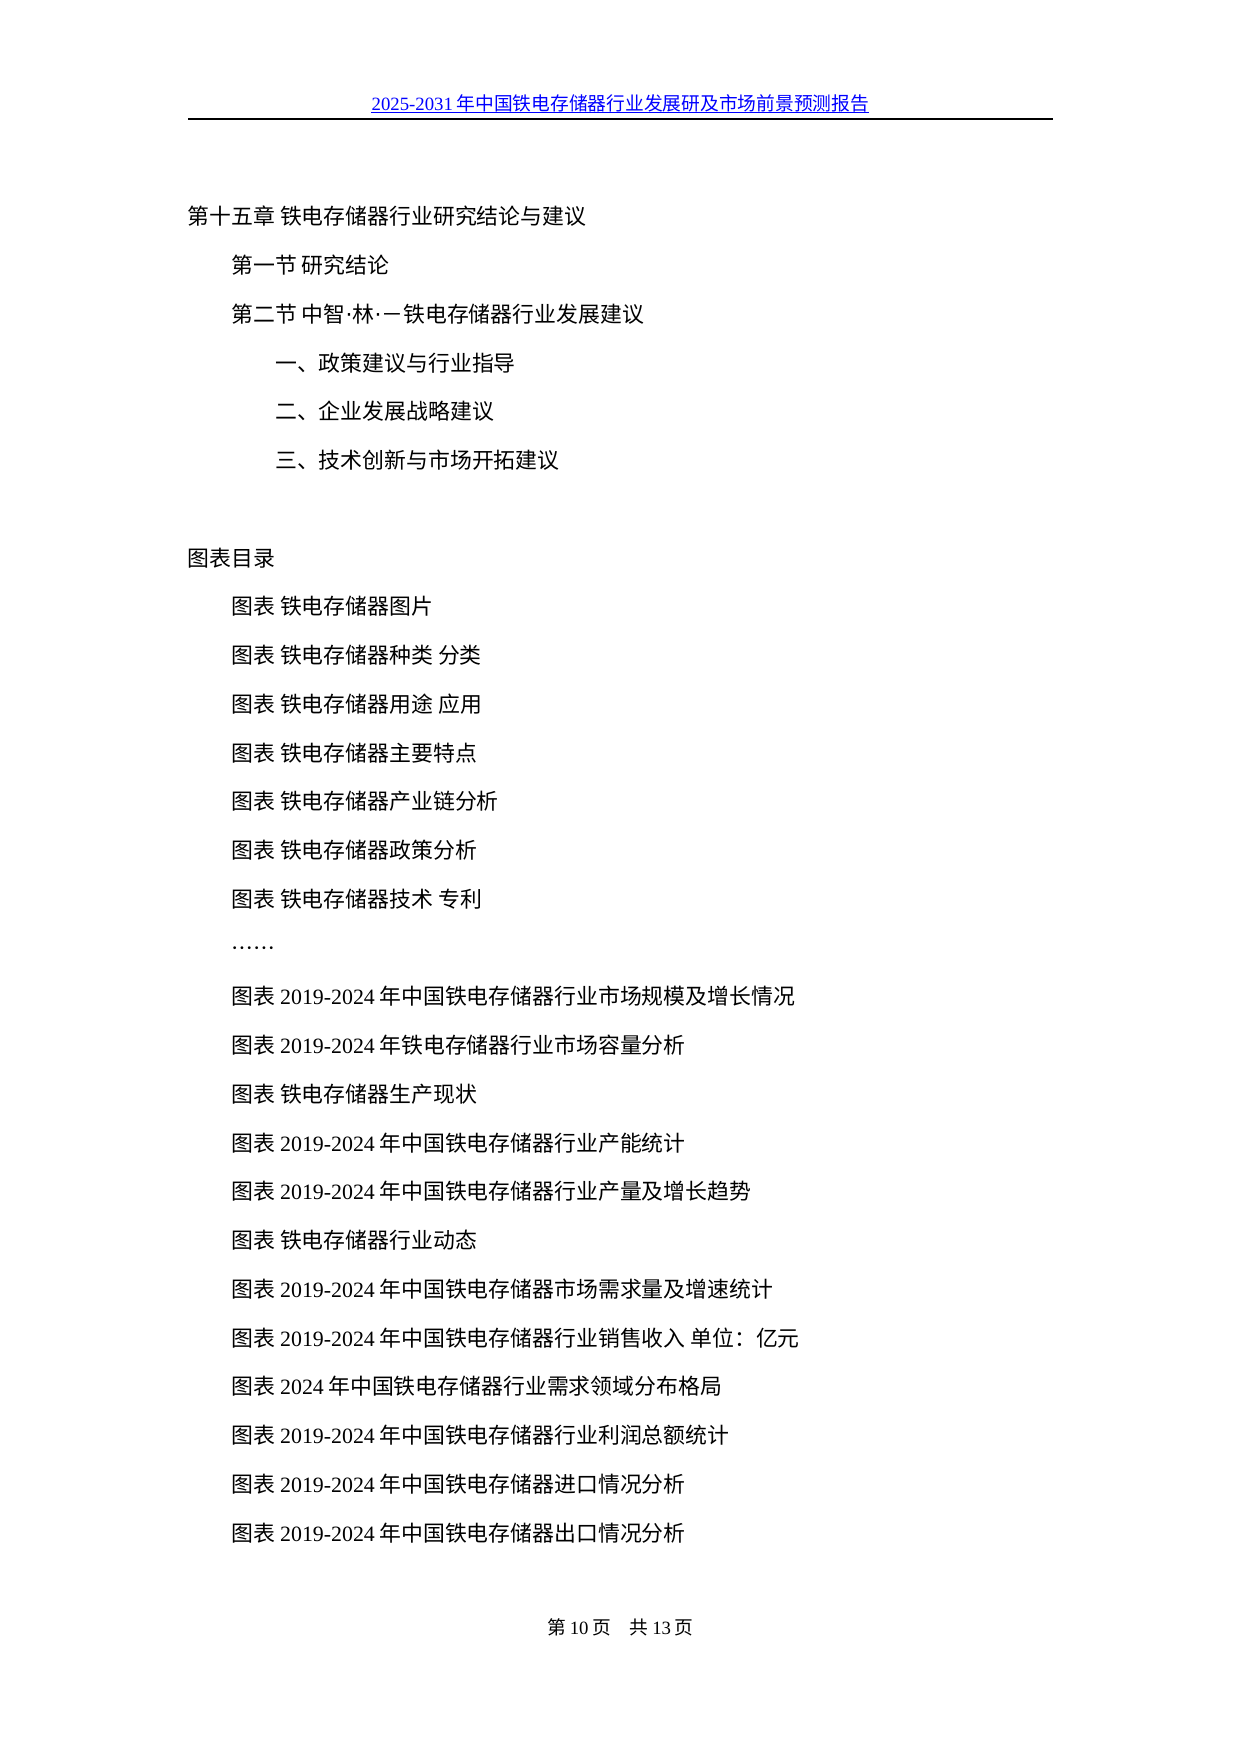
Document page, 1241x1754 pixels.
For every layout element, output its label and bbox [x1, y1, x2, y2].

text [187, 150, 1053, 1548]
